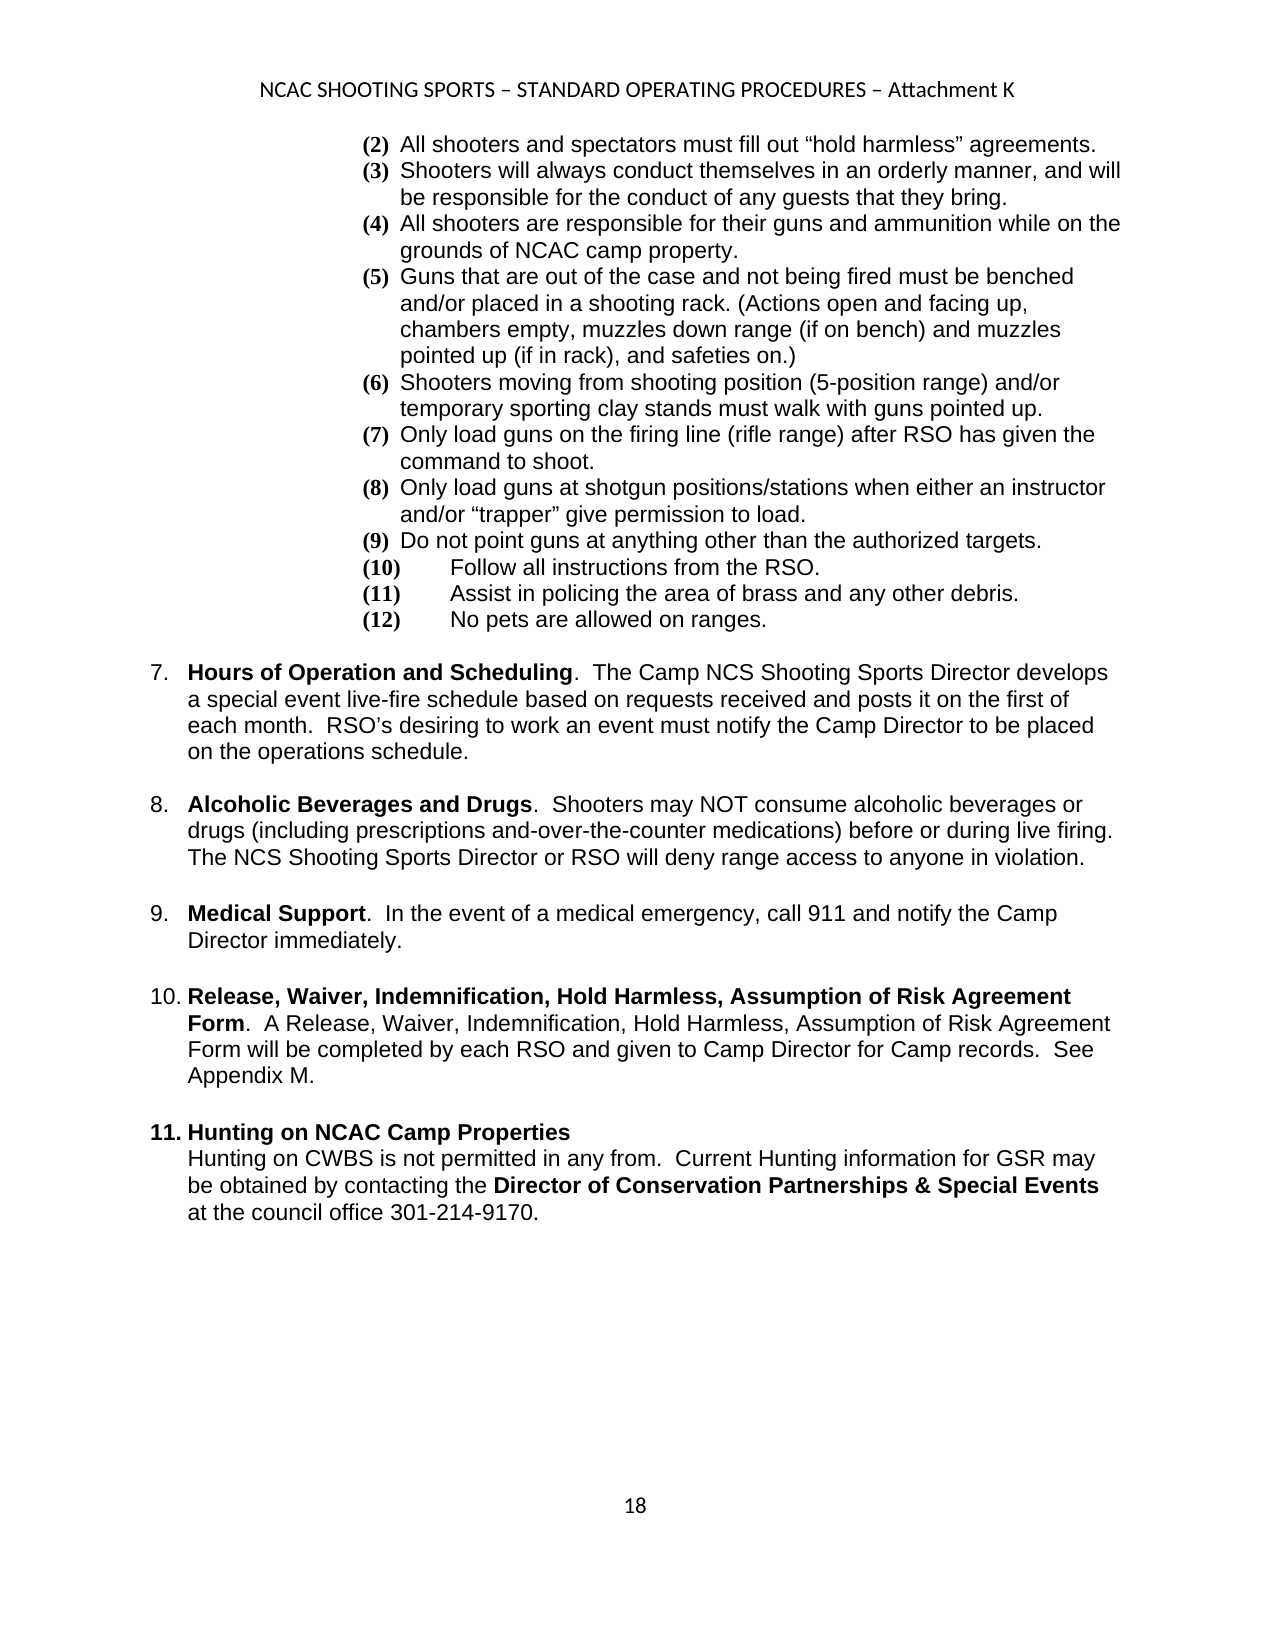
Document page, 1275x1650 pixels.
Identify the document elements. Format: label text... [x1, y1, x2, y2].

list Guns that are out of the case and not being fired must be benched and/or placed in a shooting rack. (Actions open and facing up, chambers empty, muzzles down range (if on bench) and muzzles pointed up (if in rack), and safeties on.) [362, 263, 1125, 369]
list All shooters are responsible for their guns and ammunition while on the grounds of NCAC camp property. [362, 210, 1125, 263]
list Do not point guns at anything other than the authorized targets. [362, 527, 1125, 553]
list Alcoholic Beverages and Drugs. Shooters may NOT consume alcoholic beverages or drugs (including prescriptions and-over-the-counter medications) before or during live firing. The NCS Shooting Sports Director or RSO will deny range access to anyone in violation. [150, 791, 1125, 870]
list Shooters moving from shooting position (5-position range) and/or temporary sporting clay stands must walk with guns pointed up. [362, 369, 1125, 421]
list Release, Waiver, Indemnification, Hold Harmless, Assumption of Risk Agreement Form. A Release, Waiver, Indemnification, Hold Harmless, Assumption of Risk Agreement Form will be completed by each RSO and given to Camp Director for Camp records. See Appendix M. [150, 983, 1125, 1089]
list Hours of Operation and Scheduling. The Camp NCS Shooting Sports Director develops a special event live-fire schedule based on requests received and posts it on the first of each month. RSO’s desiring to work an event must notify the Camp Director to be placed on the operations schedule. [150, 659, 1125, 765]
text Hunting on CWBS is not permitted in any from. Current Hunting information for GSR may be obtained by contacting the Director of Conservation Partnerships & Special Events at the council office 301-214-9170. [187, 1145, 1125, 1226]
list No pets are allowed on ranges. [362, 606, 1125, 633]
list Hunting on NCAC Camp Properties [150, 1119, 1125, 1145]
list Medical Support. In the event of a medical emergency, call 911 and notify the Camp Director immediately. [150, 900, 1125, 953]
list Follow all instructions from the RSO. [362, 553, 1125, 580]
list Shooters will always conduct themselves in an orderly manner, and will be responsible for the conduct of any guests that they bring. [362, 157, 1125, 210]
list Assist in policing the area of brass and any other debris. [362, 580, 1125, 606]
list Only load guns at shotgun positions/stations when either an instructor and/or “trapper” give permission to load. [362, 474, 1125, 527]
list All shooters and spectators must fill out “hold harmless” agreements. [362, 131, 1125, 157]
list Only load guns on the firing line (rifle range) after RSO has given the command to shoot. [362, 421, 1125, 474]
